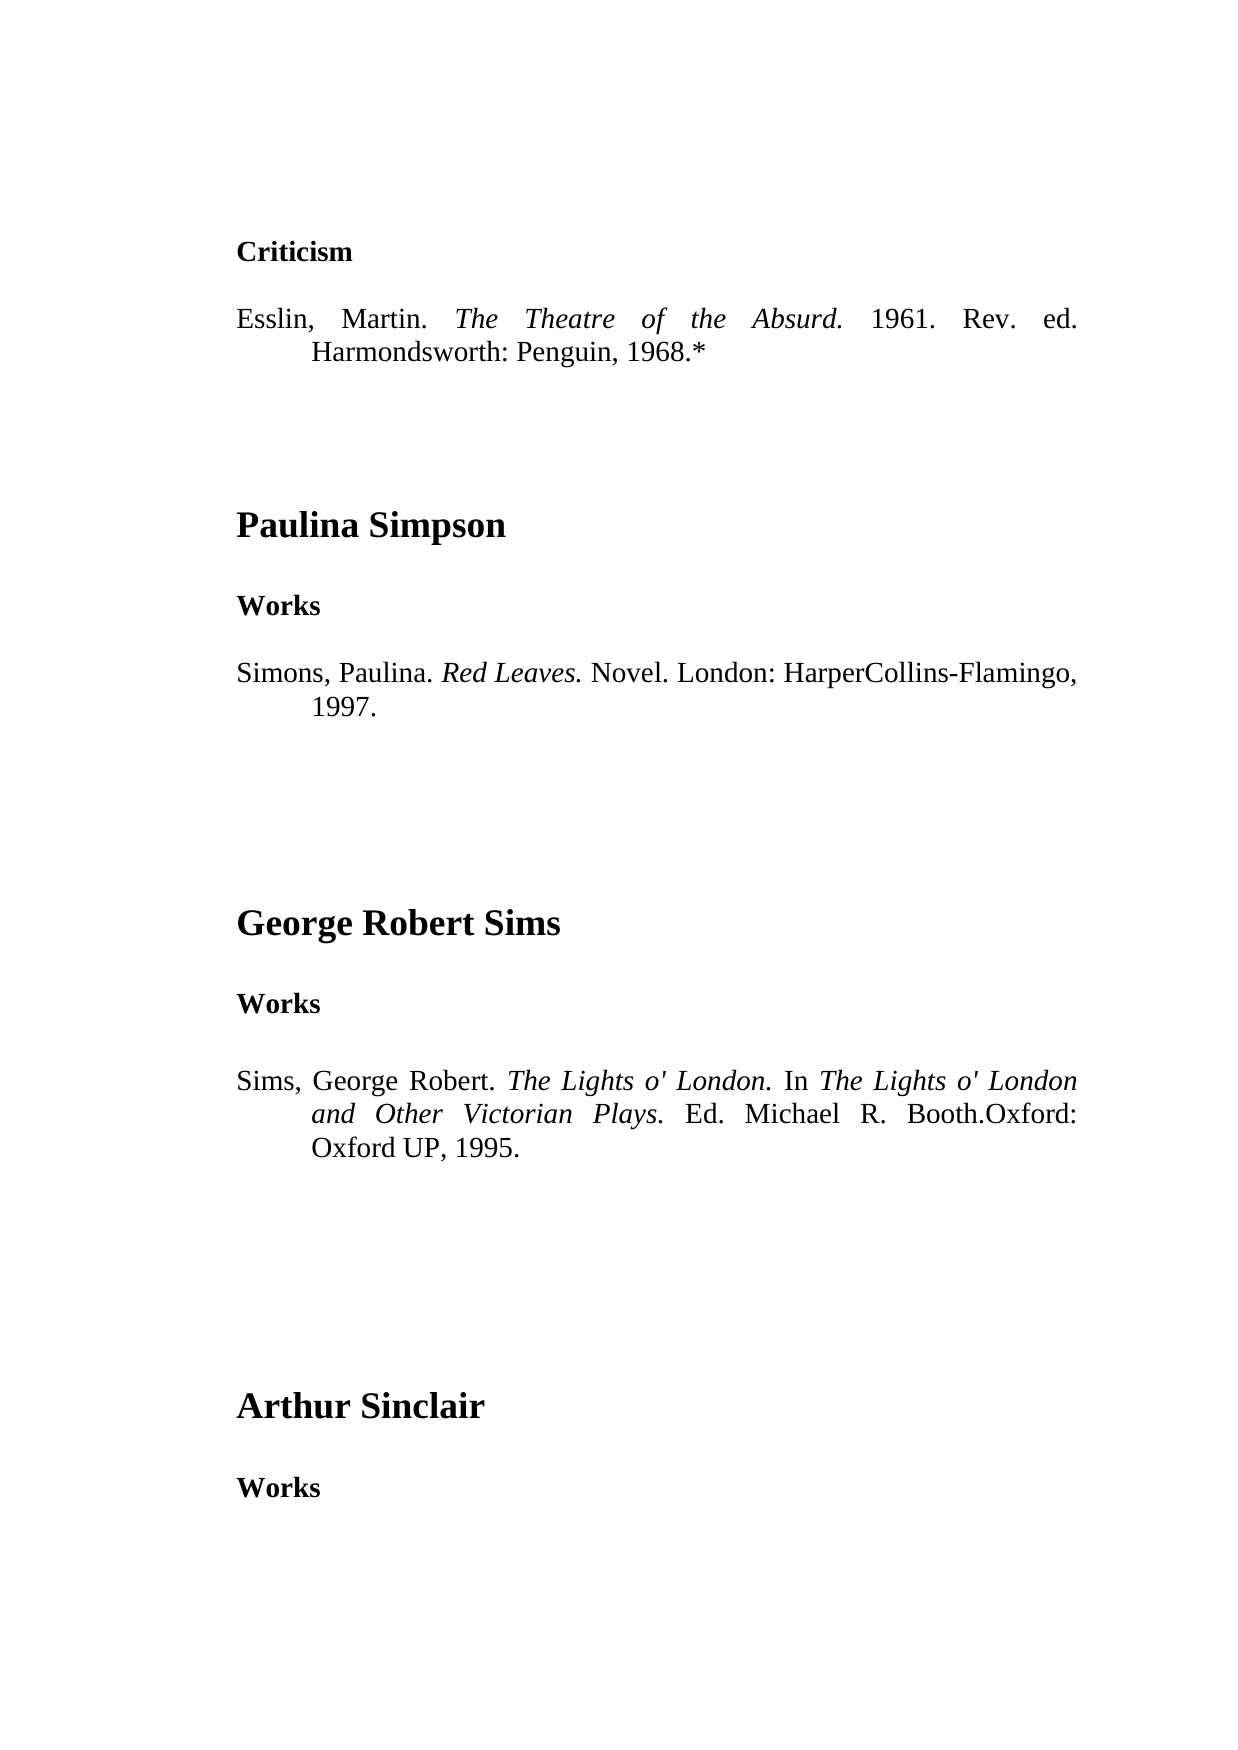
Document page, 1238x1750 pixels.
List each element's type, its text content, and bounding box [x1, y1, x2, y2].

text Sims, George Robert. The Lights o' London. In The Lights o' London and Other Victorian Plays. Ed. Michael R. Booth.Oxford: Oxford UP, 1995. [236, 1063, 1078, 1163]
text Works [236, 986, 1078, 1020]
text Criticism [236, 234, 1078, 267]
text Works [236, 1470, 1078, 1504]
text Simons, Paulina. Red Leaves. Novel. London: HarperCollins-Flamingo, 1997. [236, 656, 1078, 723]
text Works [236, 588, 1078, 622]
text Esslin, Martin. The Theatre of the Absurd. 1961. Rev. ed. Harmondsworth: Penguin, 1968.* [236, 301, 1078, 368]
text Paulina Simpson [236, 502, 1078, 545]
text George Robert Sims [236, 900, 1078, 943]
text Arthur Sinclair [236, 1384, 1078, 1427]
